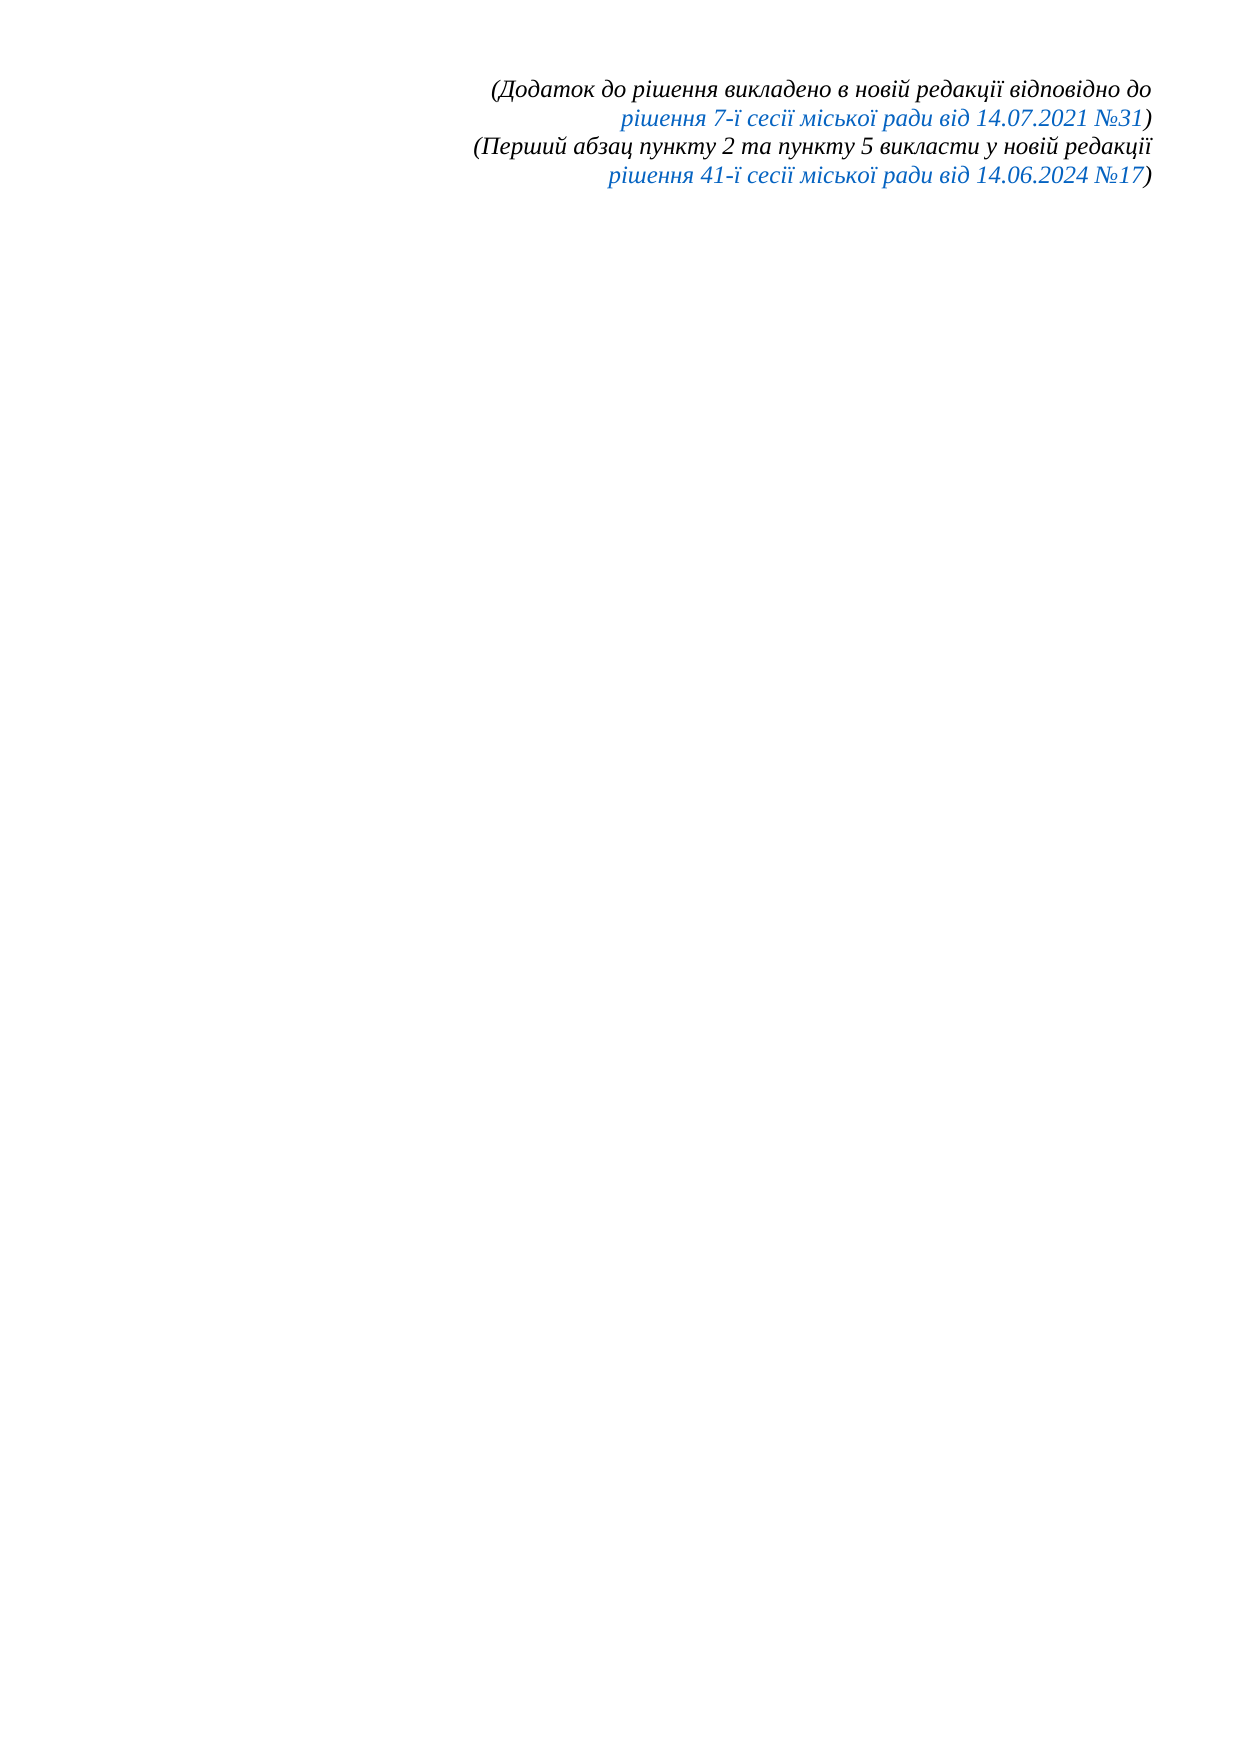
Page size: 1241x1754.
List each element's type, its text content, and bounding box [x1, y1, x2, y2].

text (Перший абзац пункту 2 та пункту 5 викласти у новій редакції [148, 131, 1152, 160]
text (Додаток до рішення викладено в новій редакції відповідно до [148, 74, 1152, 103]
text рішення 7-ї сесії міської ради від 14.07.2021 №31) [148, 103, 1152, 131]
text рішення 41-ї сесії міської ради від 14.06.2024 №17) [148, 160, 1152, 189]
